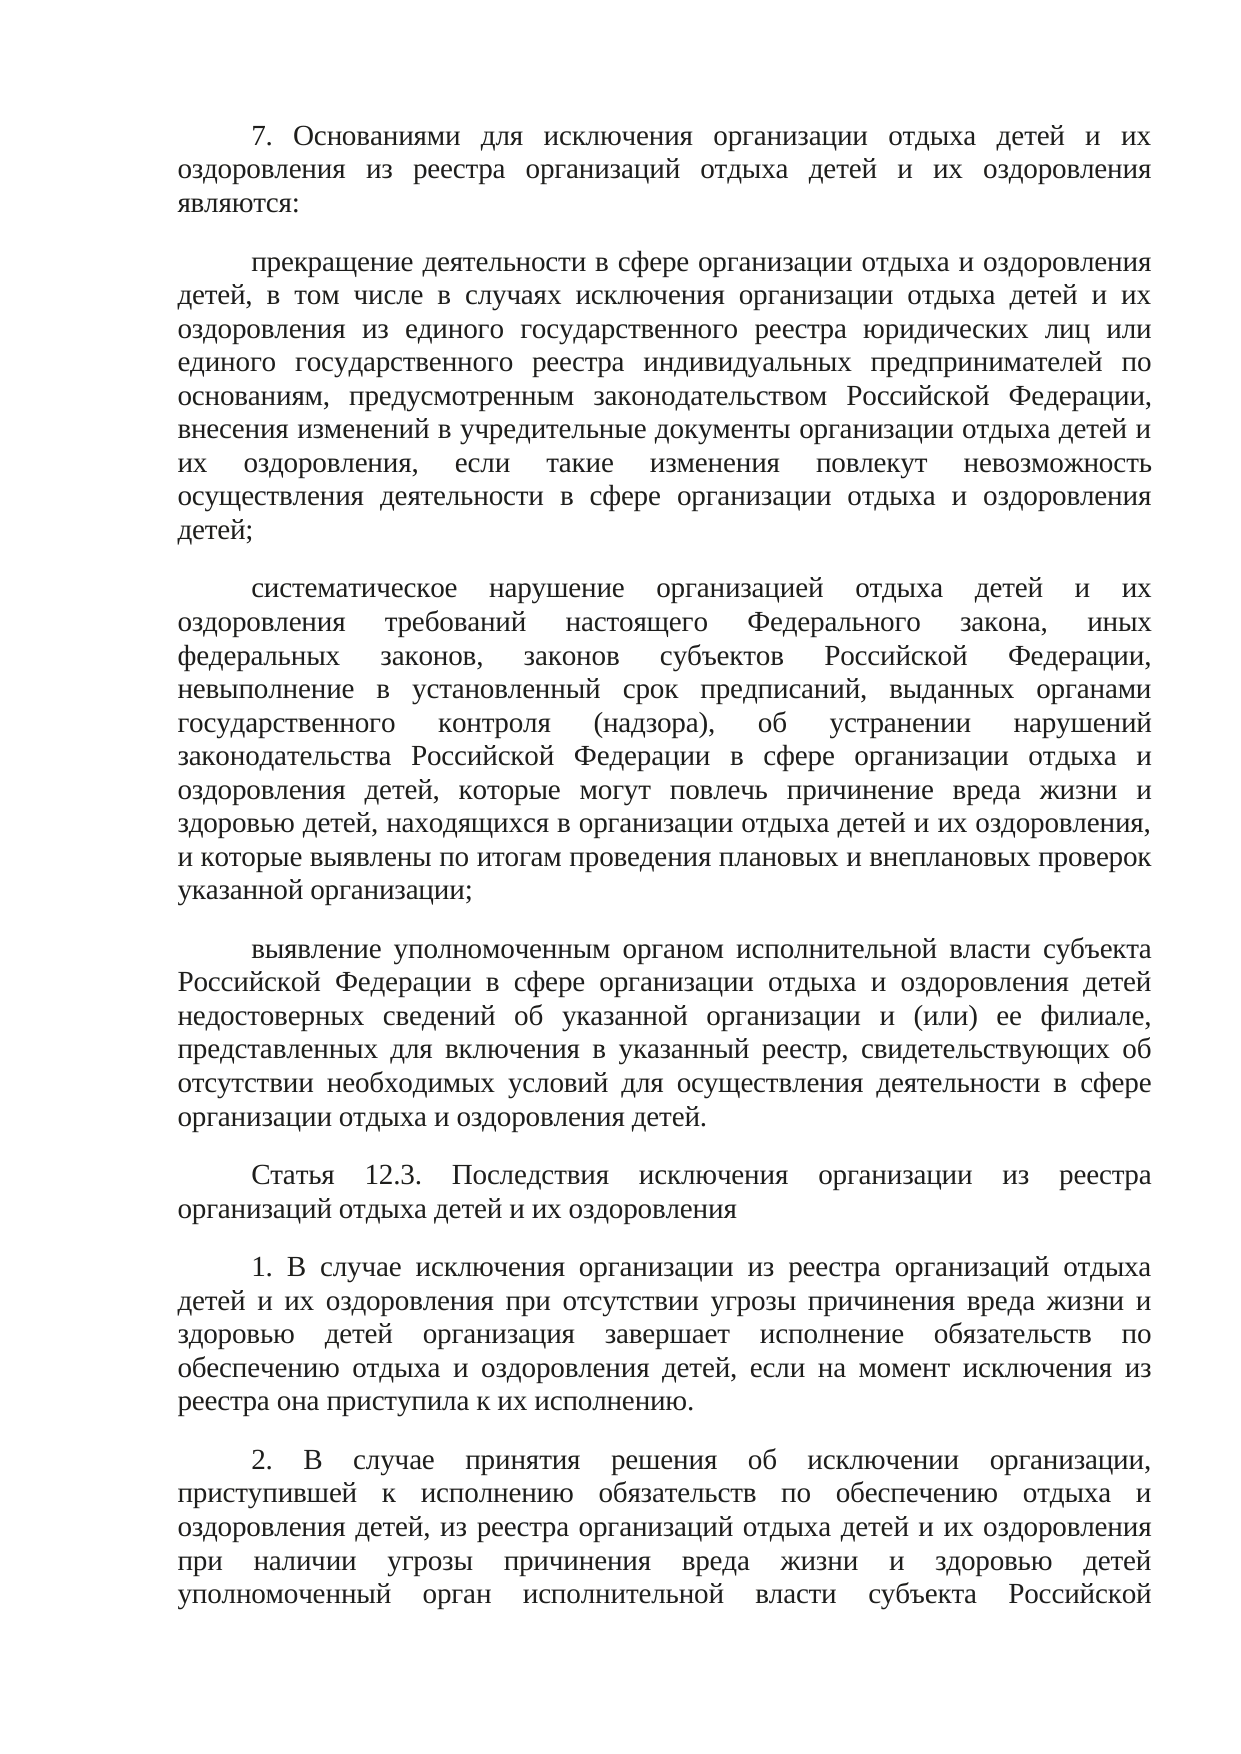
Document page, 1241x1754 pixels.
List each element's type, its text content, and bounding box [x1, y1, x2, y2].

text 7. Основаниями для исключения организации отдыха детей и их оздоровления из реестра организаций отдыха детей и их оздоровления являются: [177, 118, 1152, 219]
text выявление уполномоченным органом исполнительной власти субъекта Российской Федерации в сфере организации отдыха и оздоровления детей недостоверных сведений об указанной организации и (или) ее филиале, представленных для включения в указанный реестр, свидетельствующих об отсутствии необходимых условий для осуществления деятельности в сфере организации отдыха и оздоровления детей. [177, 931, 1152, 1132]
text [177, 1442, 1152, 1610]
text 1. В случае исключения организации из реестра организаций отдыха детей и их оздоровления при отсутствии угрозы причинения вреда жизни и здоровью детей организация завершает исполнение обязательств по обеспечению отдыха и оздоровления детей, если на момент исключения из реестра она приступила к их исполнению. [177, 1249, 1152, 1417]
text Статья 12.3. Последствия исключения организации из реестра организаций отдыха детей и их оздоровления [177, 1157, 1152, 1224]
text прекращение деятельности в сфере организации отдыха и оздоровления детей, в том числе в случаях исключения организации отдыха детей и их оздоровления из единого государственного реестра юридических лиц или единого государственного реестра индивидуальных предпринимателей по основаниям, предусмотренным законодательством Российской Федерации, внесения изменений в учредительные документы организации отдыха детей и их оздоровления, если такие изменения повлекут невозможность осуществления деятельности в сфере организации отдыха и оздоровления детей; [177, 244, 1152, 546]
text систематическое нарушение организацией отдыха детей и их оздоровления требований настоящего Федерального закона, иных федеральных законов, законов субъектов Российской Федерации, невыполнение в установленный срок предписаний, выданных органами государственного контроля (надзора), об устранении нарушений законодательства Российской Федерации в сфере организации отдыха и оздоровления детей, которые могут повлечь причинение вреда жизни и здоровью детей, находящихся в организации отдыха детей и их оздоровления, и которые выявлены по итогам проведения плановых и внеплановых проверок указанной организации; [177, 571, 1152, 906]
